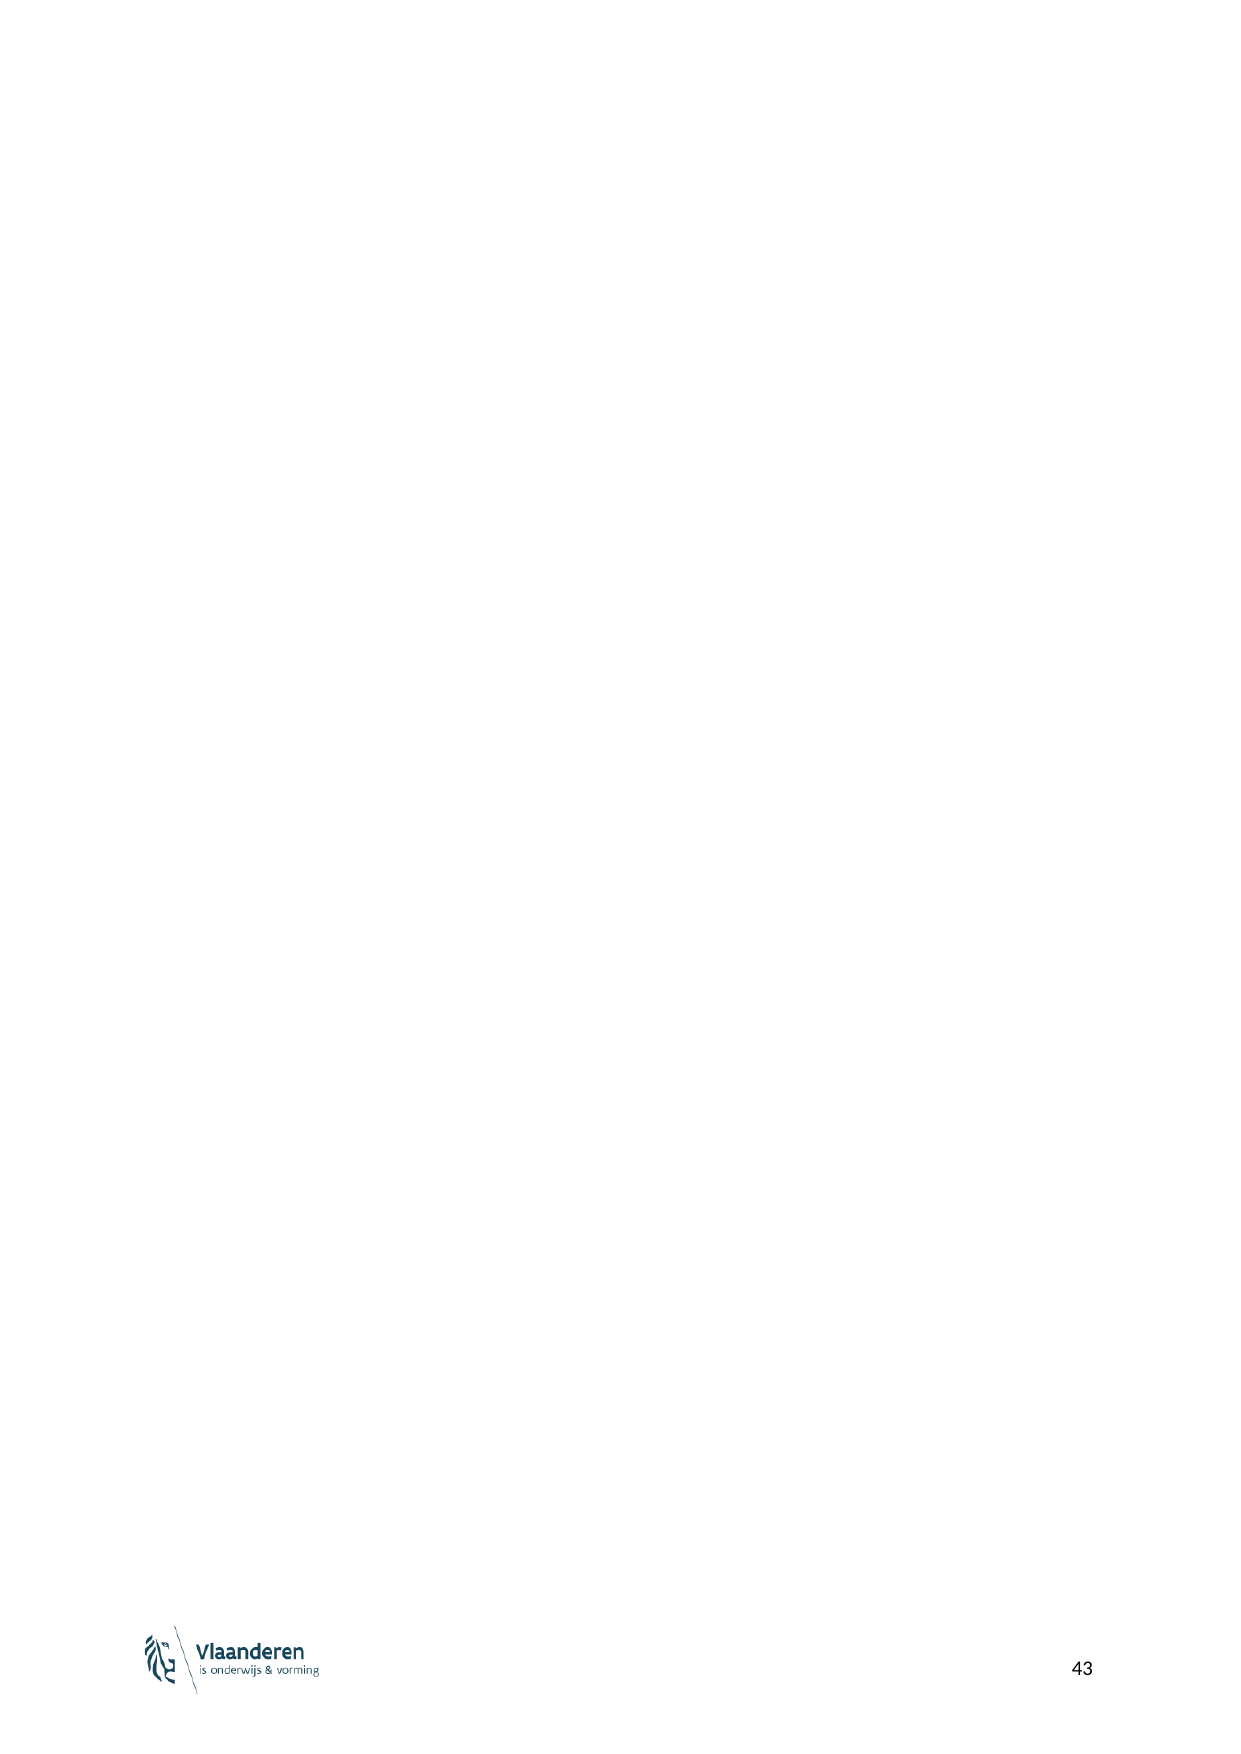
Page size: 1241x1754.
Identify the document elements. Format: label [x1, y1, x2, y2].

picture [144, 1626, 327, 1694]
